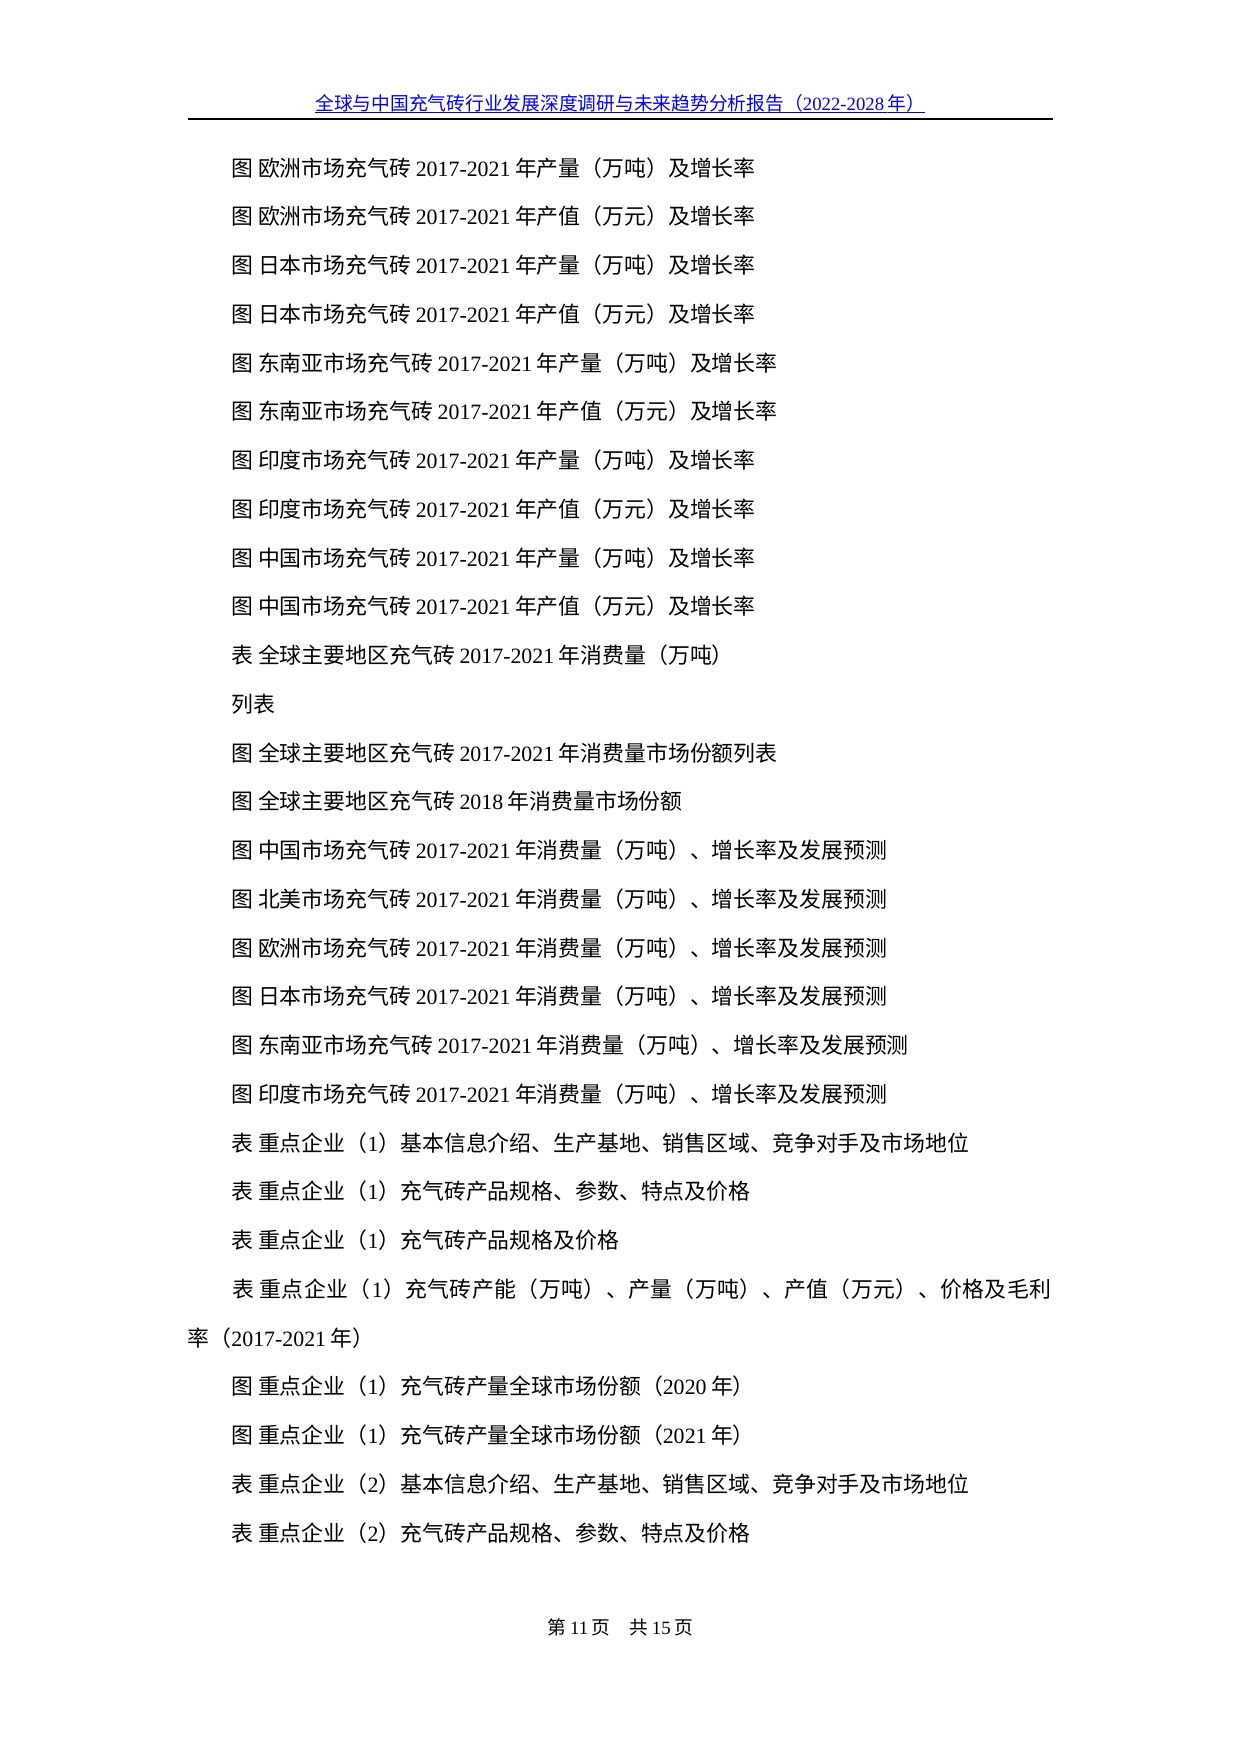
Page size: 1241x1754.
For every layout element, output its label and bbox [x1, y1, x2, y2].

text [187, 150, 1053, 1548]
